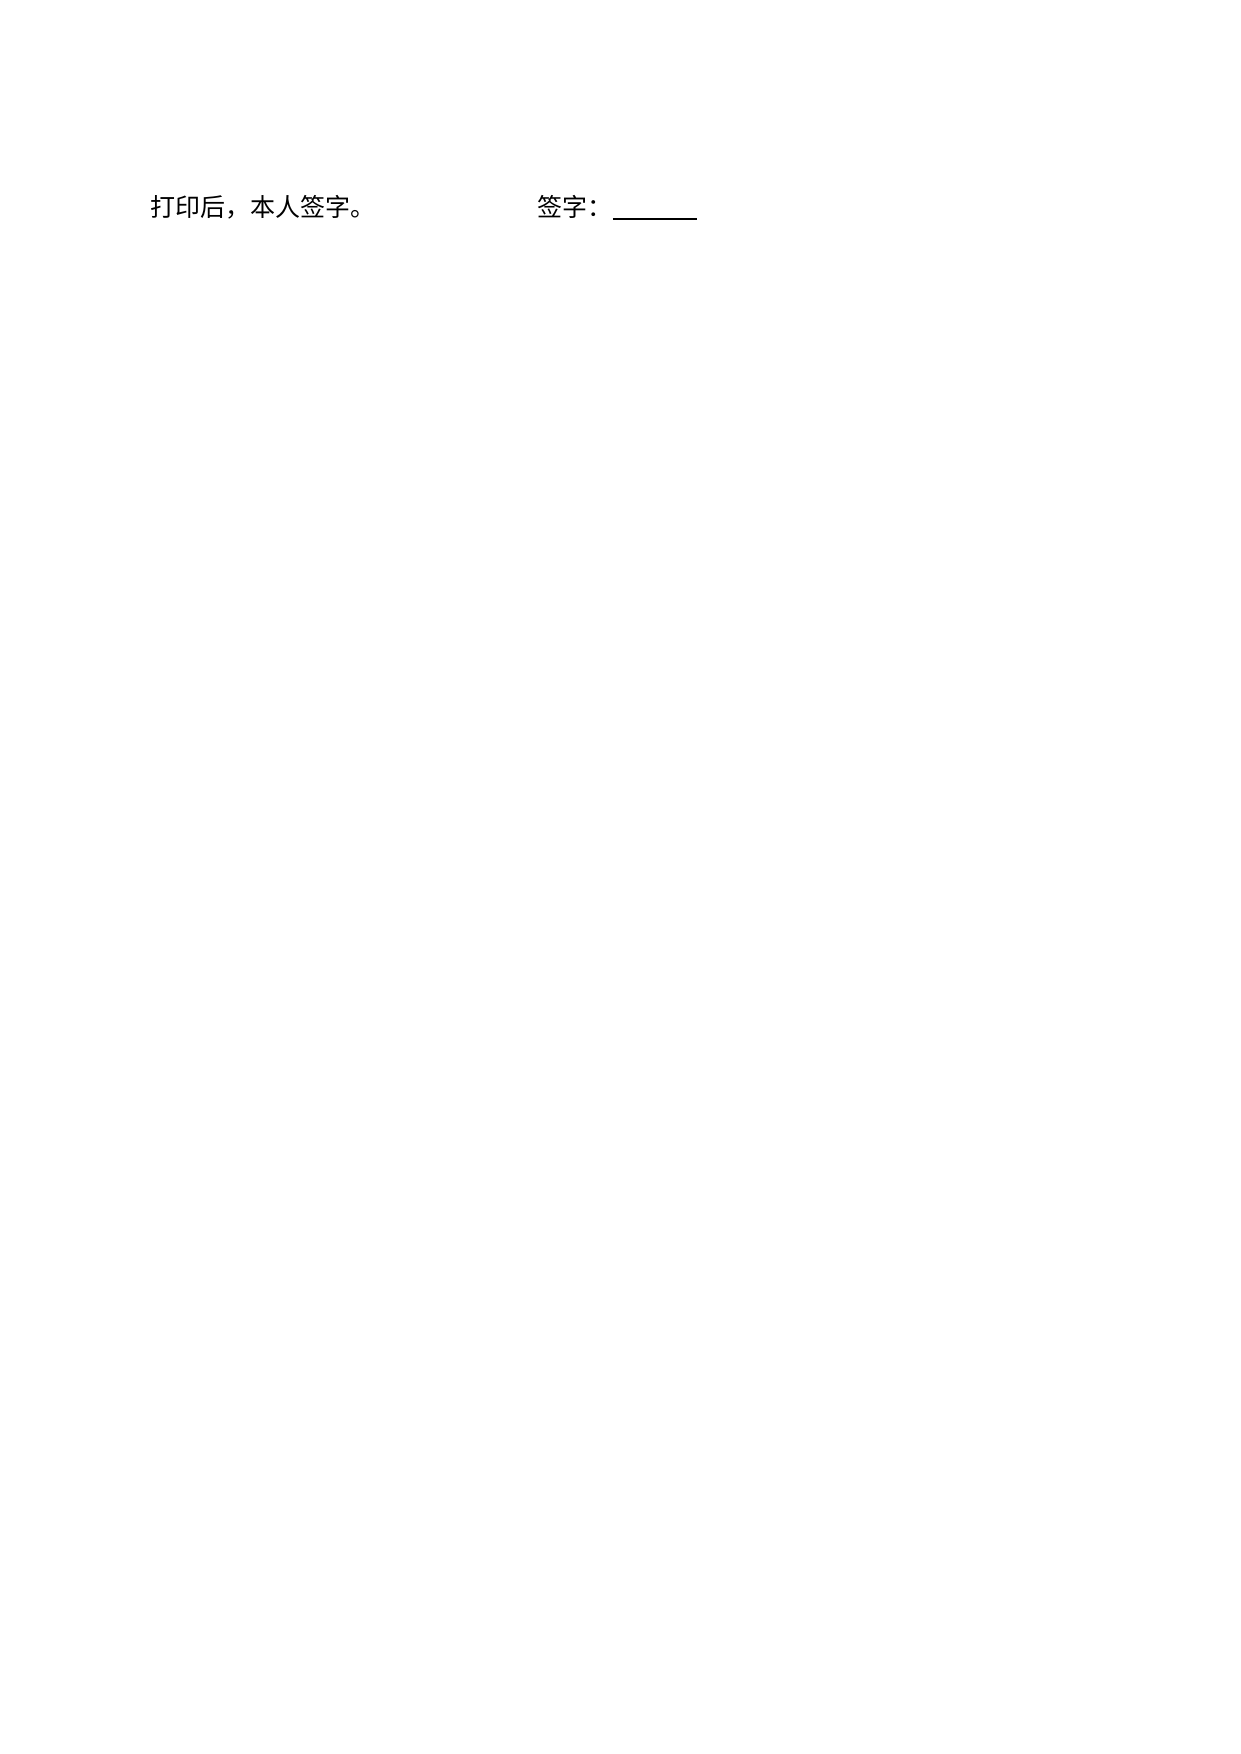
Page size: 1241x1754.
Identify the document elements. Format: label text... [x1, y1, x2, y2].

text 打印后，本人签字。 签字： [150, 187, 1090, 223]
